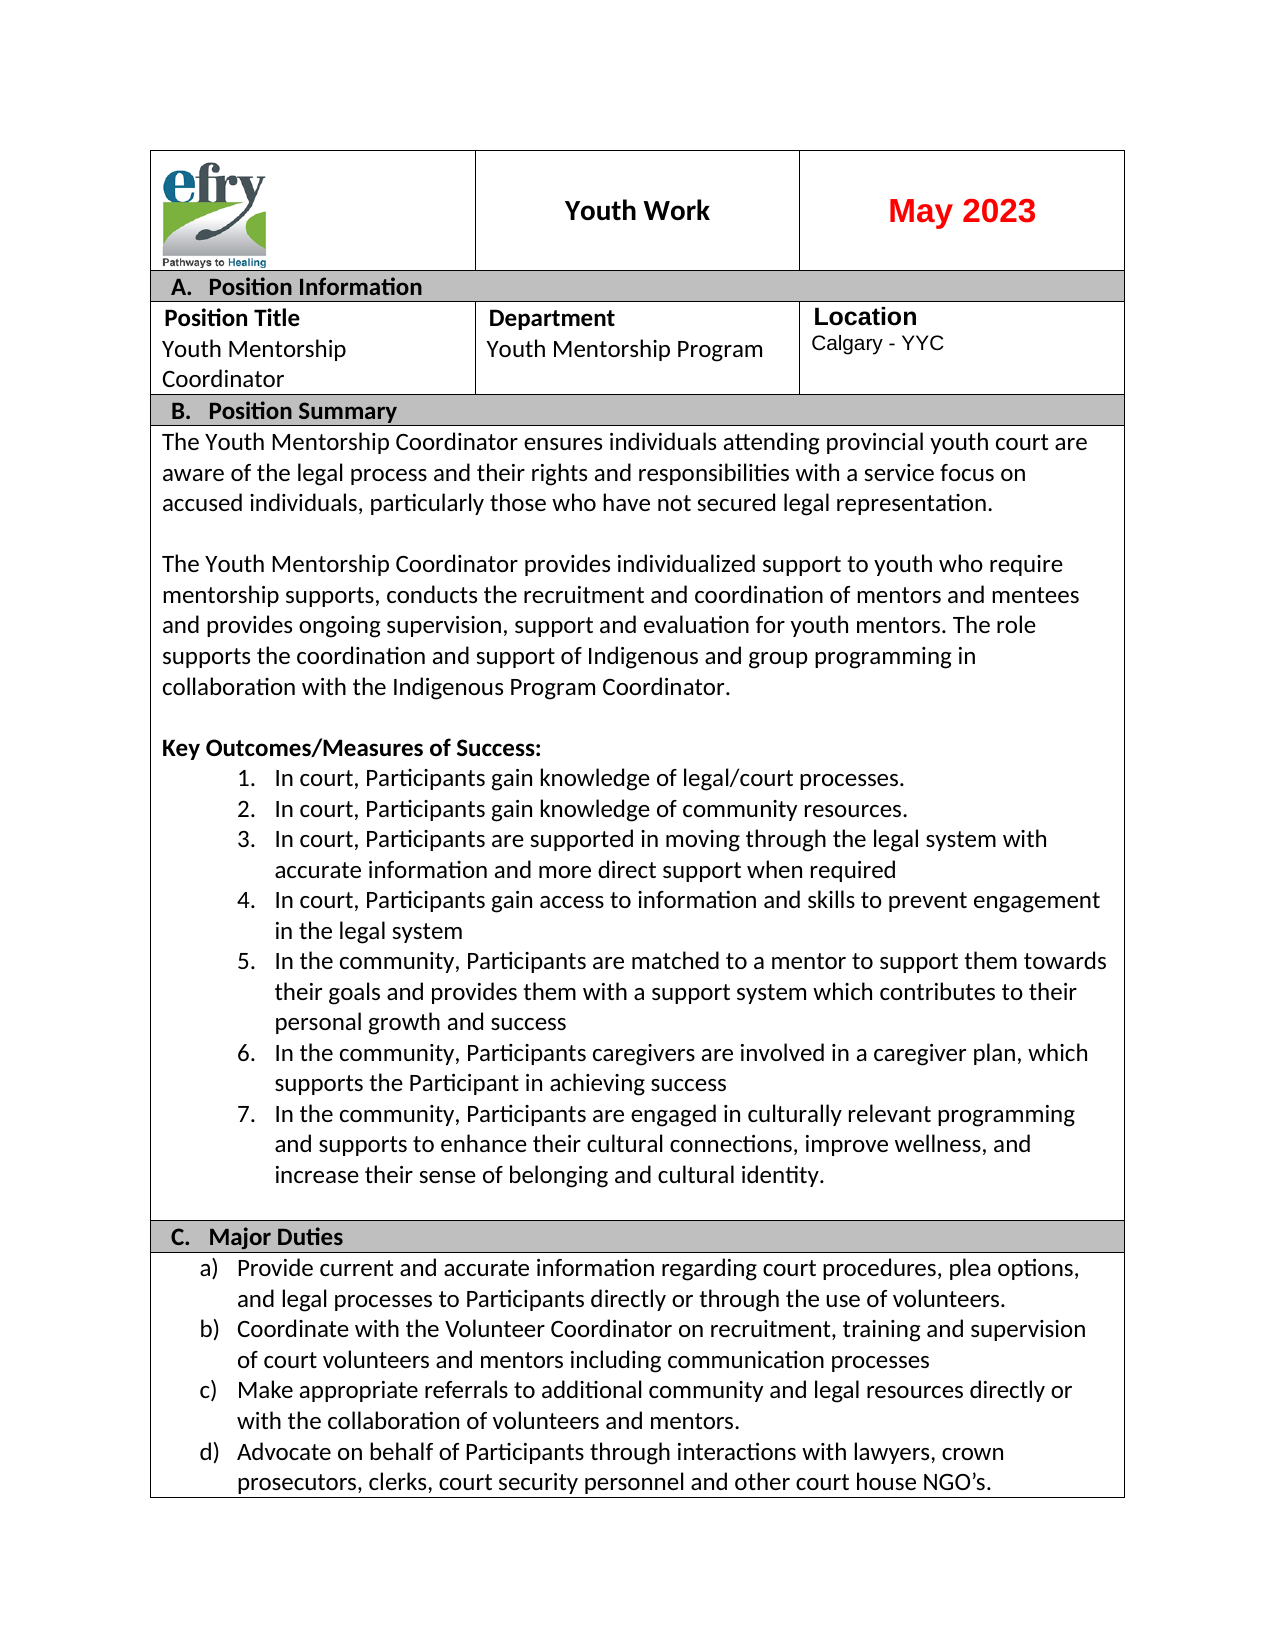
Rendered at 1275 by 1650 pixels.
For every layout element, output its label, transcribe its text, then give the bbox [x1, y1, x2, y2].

table_cell The Youth Mentorship Coordinator ensures individuals attending provincial youth court are aware of the legal process and their rights and responsibilities with a service focus on accused individuals, particularly those who have not secured legal representation. The Youth Mentorship Coordinator provides individualized support to youth who require mentorship supports, conducts the recruitment and coordination of mentors and mentees and provides ongoing supervision, support and evaluation for youth mentors. The role supports the coordination and support of Indigenous and group programming in collaboration with the Indigenous Program Coordinator. Key Outcomes/Measures of Success: In court, Participants gain knowledge of legal/court processes. In court, Participants gain knowledge of community resources. In court, Participants are supported in moving through the legal system with accurate information and more direct support when required In court, Participants gain access to information and skills to prevent engagement in the legal system In the community, Participants are matched to a mentor to support them towards their goals and provides them with a support system which contributes to their personal growth and success In the community, Participants caregivers are involved in a caregiver plan, which supports the Participant in achieving success In the community, Participants are engaged in culturally relevant programming and supports to enhance their cultural connections, improve wellness, and increase their sense of belonging and cultural identity. [151, 426, 1124, 1220]
table_header May 2023 [800, 151, 1124, 270]
table_cell Position Information [151, 271, 1124, 301]
table_cell Department Youth Mentorship Program [476, 302, 799, 394]
table_header Youth Work [476, 151, 799, 270]
table_cell Position Summary [151, 395, 1124, 425]
table_header [151, 151, 475, 270]
table_cell Position Title Youth Mentorship Coordinator [151, 302, 475, 394]
table_cell Location Calgary - YYC [800, 302, 1124, 394]
table_cell Major Duties [151, 1221, 1124, 1252]
picture [160, 160, 267, 267]
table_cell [151, 1253, 1124, 1497]
